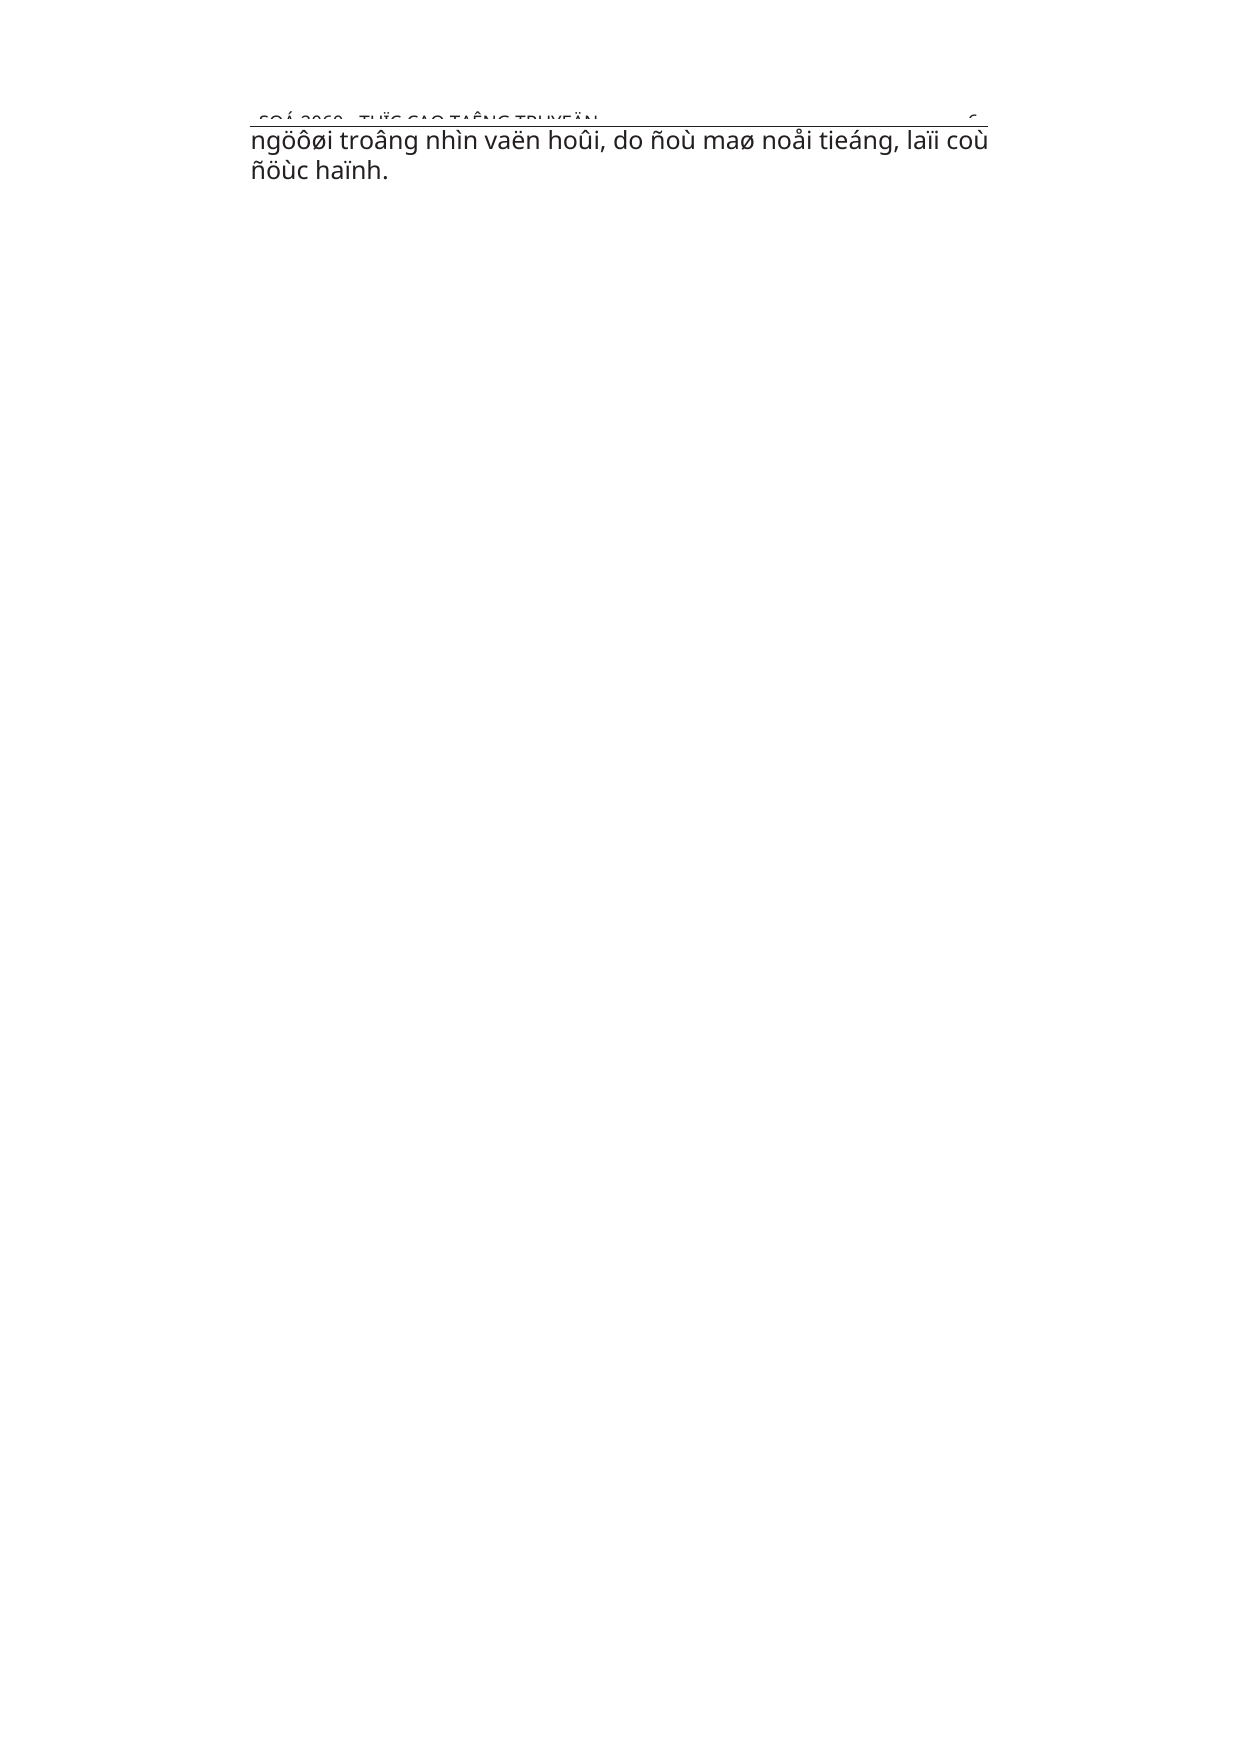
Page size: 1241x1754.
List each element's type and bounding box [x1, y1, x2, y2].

text [250, 125, 990, 187]
